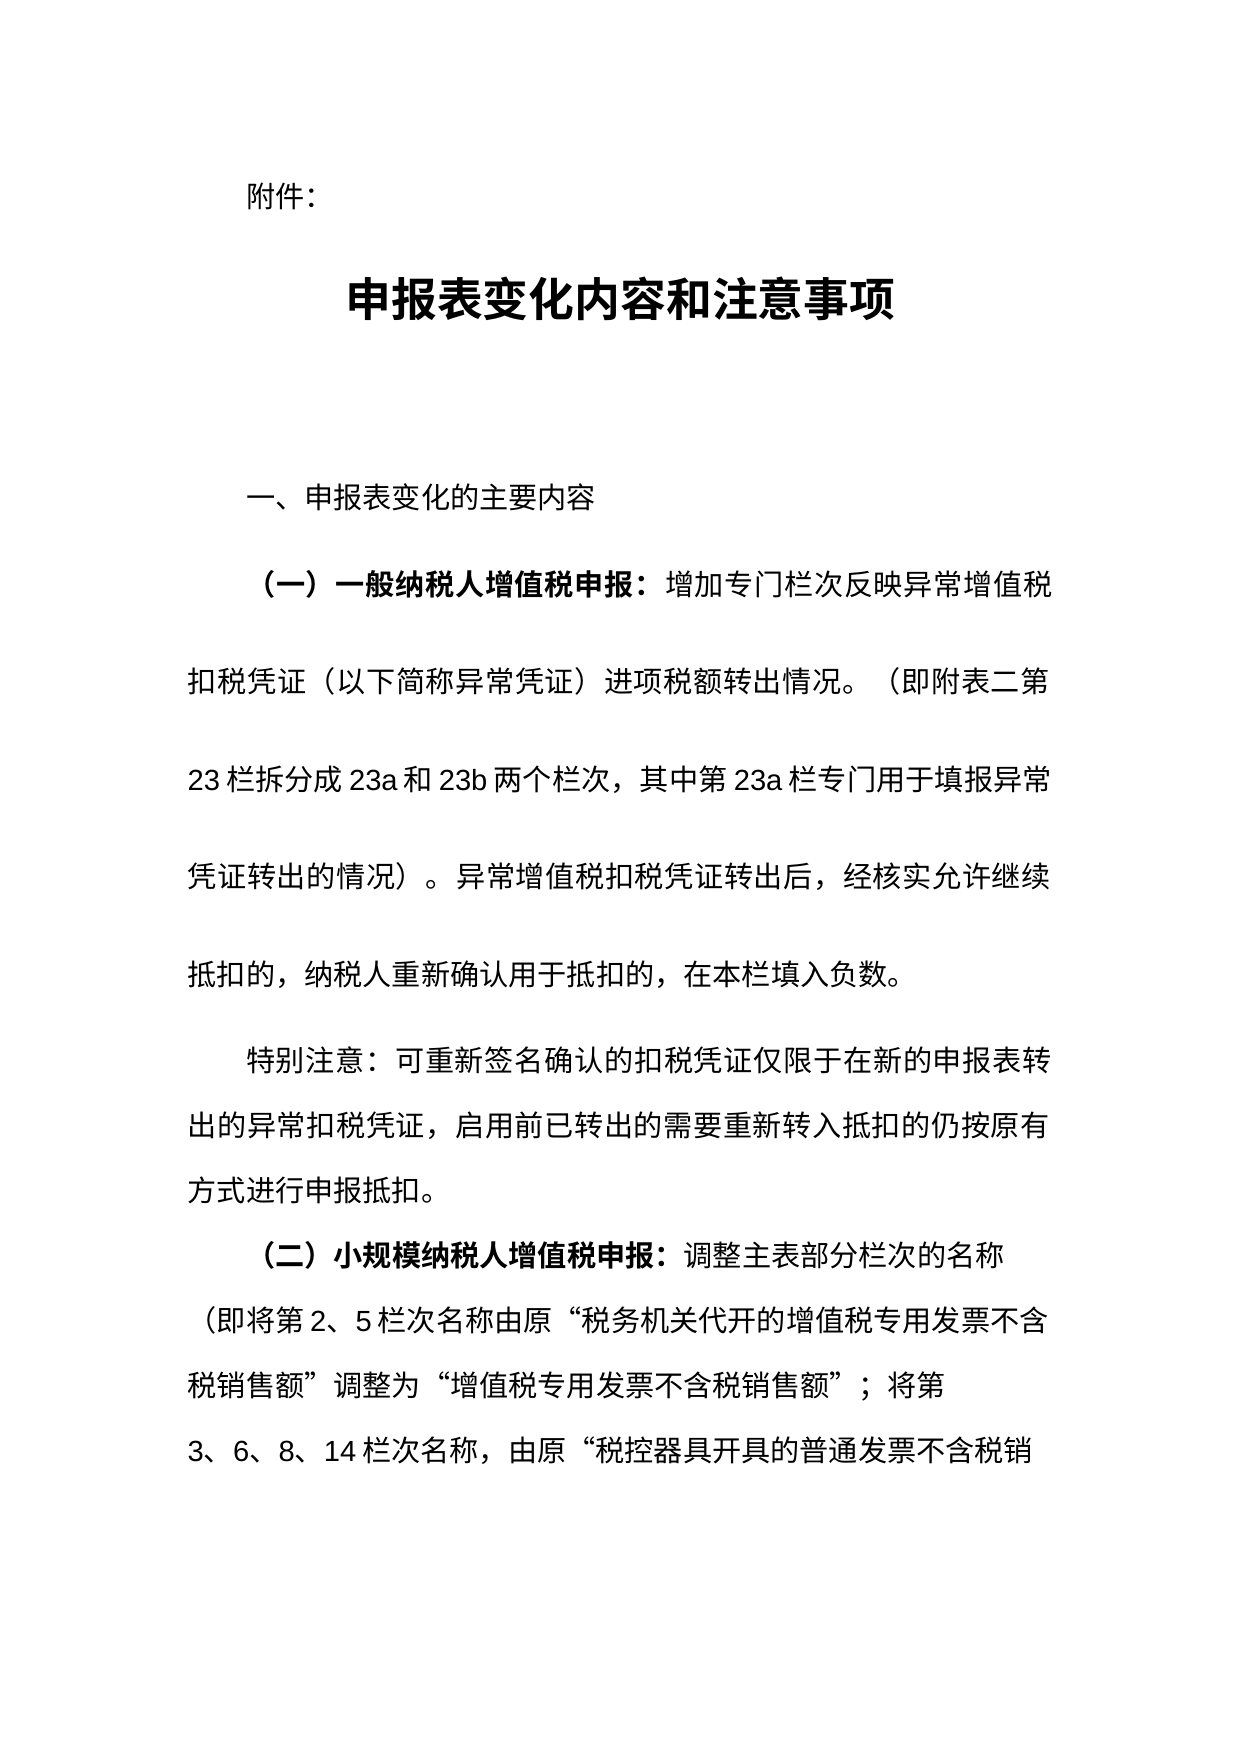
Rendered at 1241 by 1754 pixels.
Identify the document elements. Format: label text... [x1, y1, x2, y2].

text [187, 1221, 1053, 1481]
text 附件： [187, 162, 1053, 227]
text 申报表变化内容和注意事项 [187, 248, 1053, 346]
text （一）一般纳税人增值税申报：增加专门栏次反映异常增值税扣税凭证（以下简称异常凭证）进项税额转出情况。（即附表二第23栏拆分成23a和23b两个栏次，其中第23a栏专门用于填报异常凭证转出的情况）。异常增值税扣税凭证转出后，经核实允许继续抵扣的，纳税人重新确认用于抵扣的，在本栏填入负数。 [187, 550, 1053, 1005]
text 一、申报表变化的主要内容 [187, 463, 1053, 528]
text 特别注意：可重新签名确认的扣税凭证仅限于在新的申报表转出的异常扣税凭证，启用前已转出的需要重新转入抵扣的仍按原有方式进行申报抵扣。 [187, 1026, 1053, 1221]
